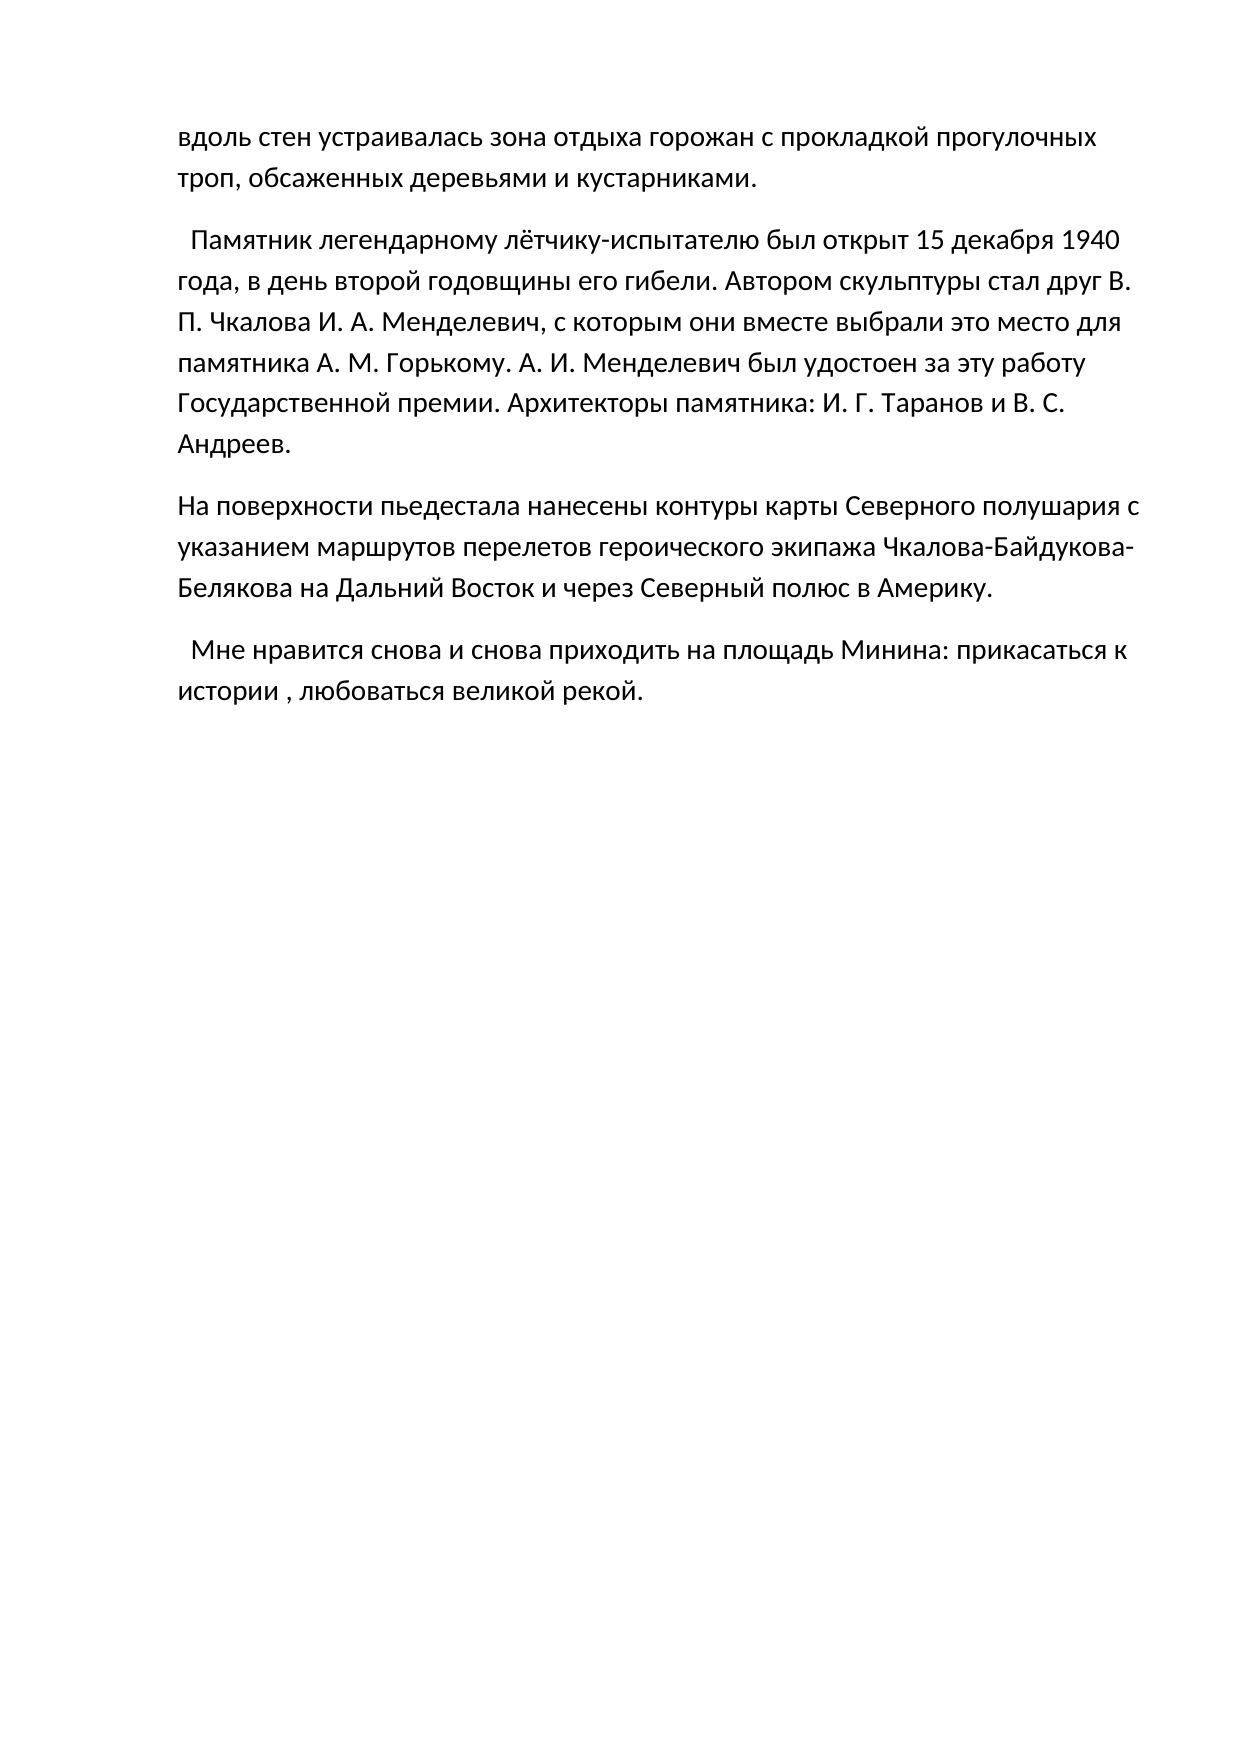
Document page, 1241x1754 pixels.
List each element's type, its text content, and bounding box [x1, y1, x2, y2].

text Памятник легендарному лётчику-испытателю был открыт 15 декабря 1940 года, в день второй годовщины его гибели. Автором скульптуры стал друг В. П. Чкалова И. А. Менделевич, с которым они вместе выбрали это место для памятника А. М. Горькому. А. И. Менделевич был удостоен за эту работу Государственной премии. Архитекторы памятника: И. Г. Таранов и В. С. Андреев. [177, 221, 1152, 461]
text Мне нравится снова и снова приходить на площадь Минина: прикасаться к истории , любоваться великой рекой. [177, 631, 1152, 707]
text На поверхности пьедестала нанесены контуры карты Северного полушария с указанием маршрутов перелетов героического экипажа Чкалова-Байдукова-Белякова на Дальний Восток и через Северный полюс в Америку. [177, 487, 1152, 605]
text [177, 118, 1152, 195]
